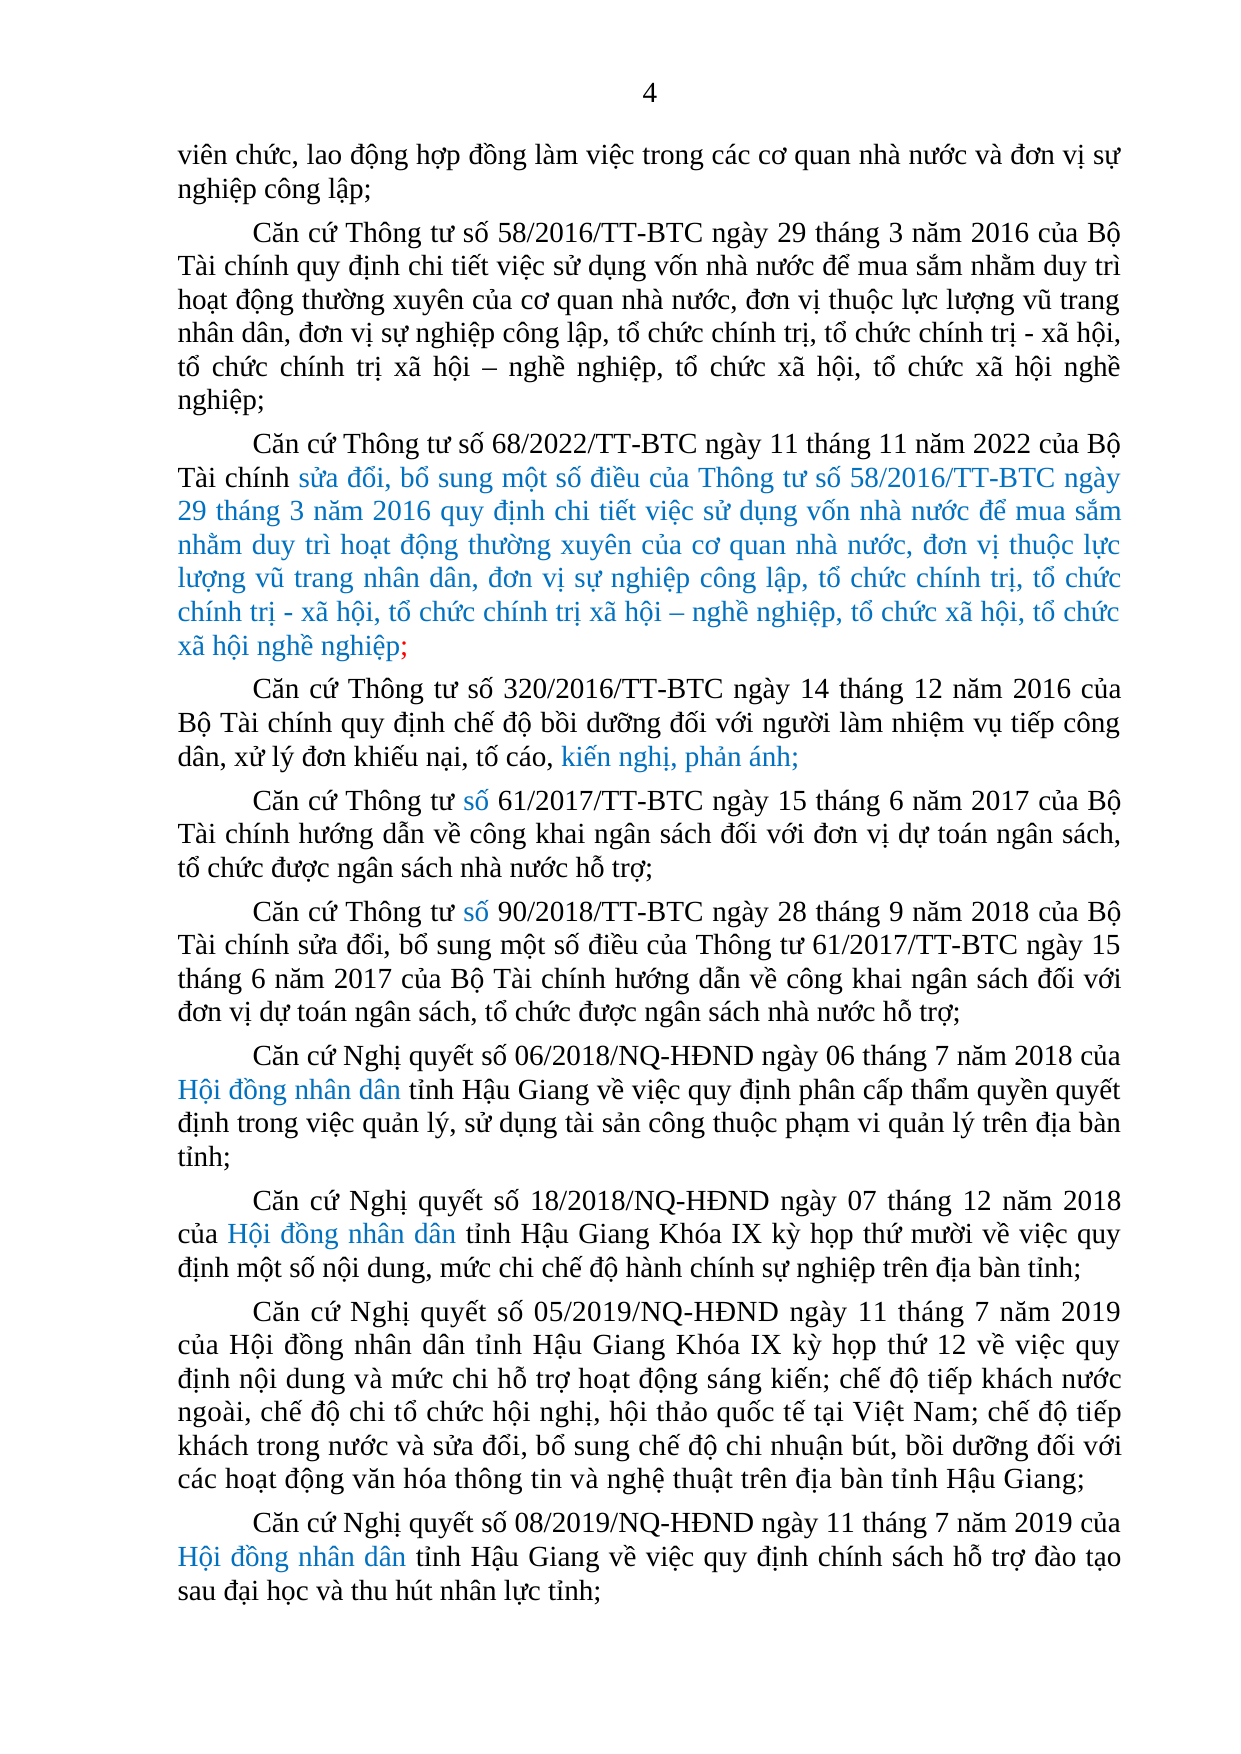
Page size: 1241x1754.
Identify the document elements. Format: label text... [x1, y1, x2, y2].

text Căn cứ Nghị quyết số 06/2018/NQ-HĐND ngày 06 tháng 7 năm 2018 của Hội đồng nhân dân tỉnh Hậu Giang về việc quy định phân cấp thẩm quyền quyết định trong việc quản lý, sử dụng tài sản công thuộc phạm vi quản lý trên địa bàn tỉnh; [177, 1038, 1122, 1172]
text Căn cứ Nghị quyết số 08/2019/NQ-HĐND ngày 11 tháng 7 năm 2019 của Hội đồng nhân dân tỉnh Hậu Giang về việc quy định chính sách hỗ trợ đào tạo sau đại học và thu hút nhân lực tỉnh; [177, 1506, 1122, 1606]
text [177, 137, 1122, 204]
text Căn cứ Thông tư số 61/2017/TT-BTC ngày 15 tháng 6 năm 2017 của Bộ Tài chính hướng dẫn về công khai ngân sách đối với đơn vị dự toán ngân sách, tổ chức được ngân sách nhà nước hỗ trợ; [177, 783, 1122, 883]
text Căn cứ Nghị quyết số 05/2019/NQ-HĐND ngày 11 tháng 7 năm 2019 của Hội đồng nhân dân tỉnh Hậu Giang Khóa IX kỳ họp thứ 12 về việc quy định nội dung và mức chi hỗ trợ hoạt động sáng kiến; chế độ tiếp khách nước ngoài, chế độ chi tổ chức hội nghị, hội thảo quốc tế tại Việt Nam; chế độ tiếp khách trong nước và sửa đổi, bổ sung chế độ chi nhuận bút, bồi dưỡng đối với các hoạt động văn hóa thông tin và nghệ thuật trên địa bàn tỉnh Hậu Giang; [177, 1294, 1122, 1495]
text Căn cứ Thông tư số 320/2016/TT-BTC ngày 14 tháng 12 năm 2016 của Bộ Tài chính quy định chế độ bồi dưỡng đối với người làm nhiệm vụ tiếp công dân, xử lý đơn khiếu nại, tố cáo, kiến nghị, phản ánh; [177, 672, 1122, 772]
text Căn cứ Nghị quyết số 18/2018/NQ-HĐND ngày 07 tháng 12 năm 2018 của Hội đồng nhân dân tỉnh Hậu Giang Khóa IX kỳ họp thứ mười về việc quy định một số nội dung, mức chi chế độ hành chính sự nghiệp trên địa bàn tỉnh; [177, 1183, 1122, 1283]
text Căn cứ Thông tư số 58/2016/TT-BTC ngày 29 tháng 3 năm 2016 của Bộ Tài chính quy định chi tiết việc sử dụng vốn nhà nước để mua sắm nhằm duy trì hoạt động thường xuyên của cơ quan nhà nước, đơn vị thuộc lực lượng vũ trang nhân dân, đơn vị sự nghiệp công lập, tổ chức chính trị, tổ chức chính trị - xã hội, tổ chức chính trị xã hội – nghề nghiệp, tổ chức xã hội, tổ chức xã hội nghề nghiệp; [177, 215, 1122, 416]
text Căn cứ Thông tư số 90/2018/TT-BTC ngày 28 tháng 9 năm 2018 của Bộ Tài chính sửa đổi, bổ sung một số điều của Thông tư 61/2017/TT-BTC ngày 15 tháng 6 năm 2017 của Bộ Tài chính hướng dẫn về công khai ngân sách đối với đơn vị dự toán ngân sách, tổ chức được ngân sách nhà nước hỗ trợ; [177, 894, 1122, 1028]
text Căn cứ Thông tư số 68/2022/TT-BTC ngày 11 tháng 11 năm 2022 của Bộ Tài chính sửa đổi, bổ sung một số điều của Thông tư số 58/2016/TT-BTC ngày 29 tháng 3 năm 2016 quy định chi tiết việc sử dụng vốn nhà nước để mua sắm nhằm duy trì hoạt động thường xuyên của cơ quan nhà nước, đơn vị thuộc lực lượng vũ trang nhân dân, đơn vị sự nghiệp công lập, tổ chức chính trị, tổ chức chính trị - xã hội, tổ chức chính trị xã hội – nghề nghiệp, tổ chức xã hội, tổ chức xã hội nghề nghiệp; [177, 426, 1122, 661]
